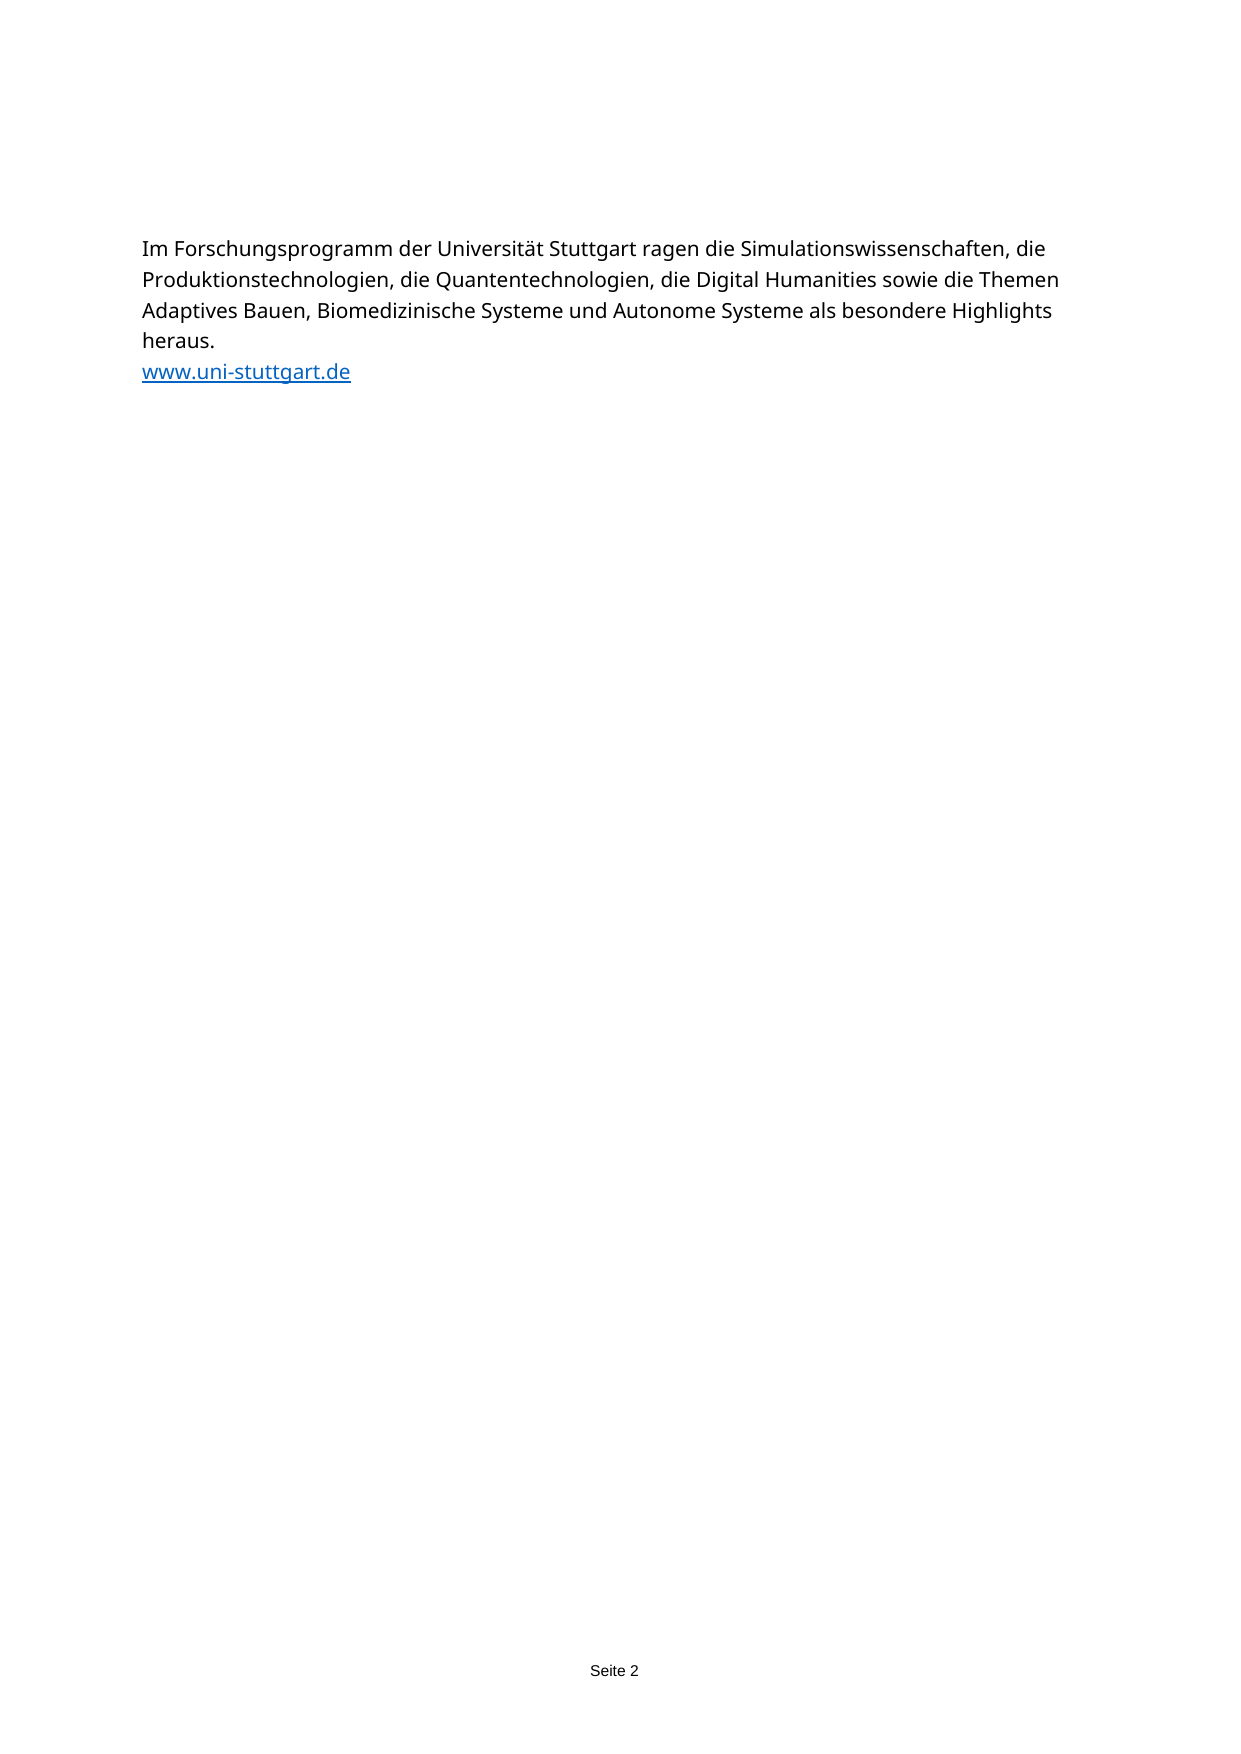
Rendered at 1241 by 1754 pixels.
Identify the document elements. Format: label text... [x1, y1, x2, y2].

text Im Forschungsprogramm der Universität Stuttgart ragen die Simulationswissenschaften, die Produktionstechnologien, die Quantentechnologien, die Digital Humanities sowie die Themen Adaptives Bauen, Biomedizinische Systeme und Autonome Systeme als besondere Highlights heraus. www.uni-stuttgart.de [142, 234, 1093, 386]
